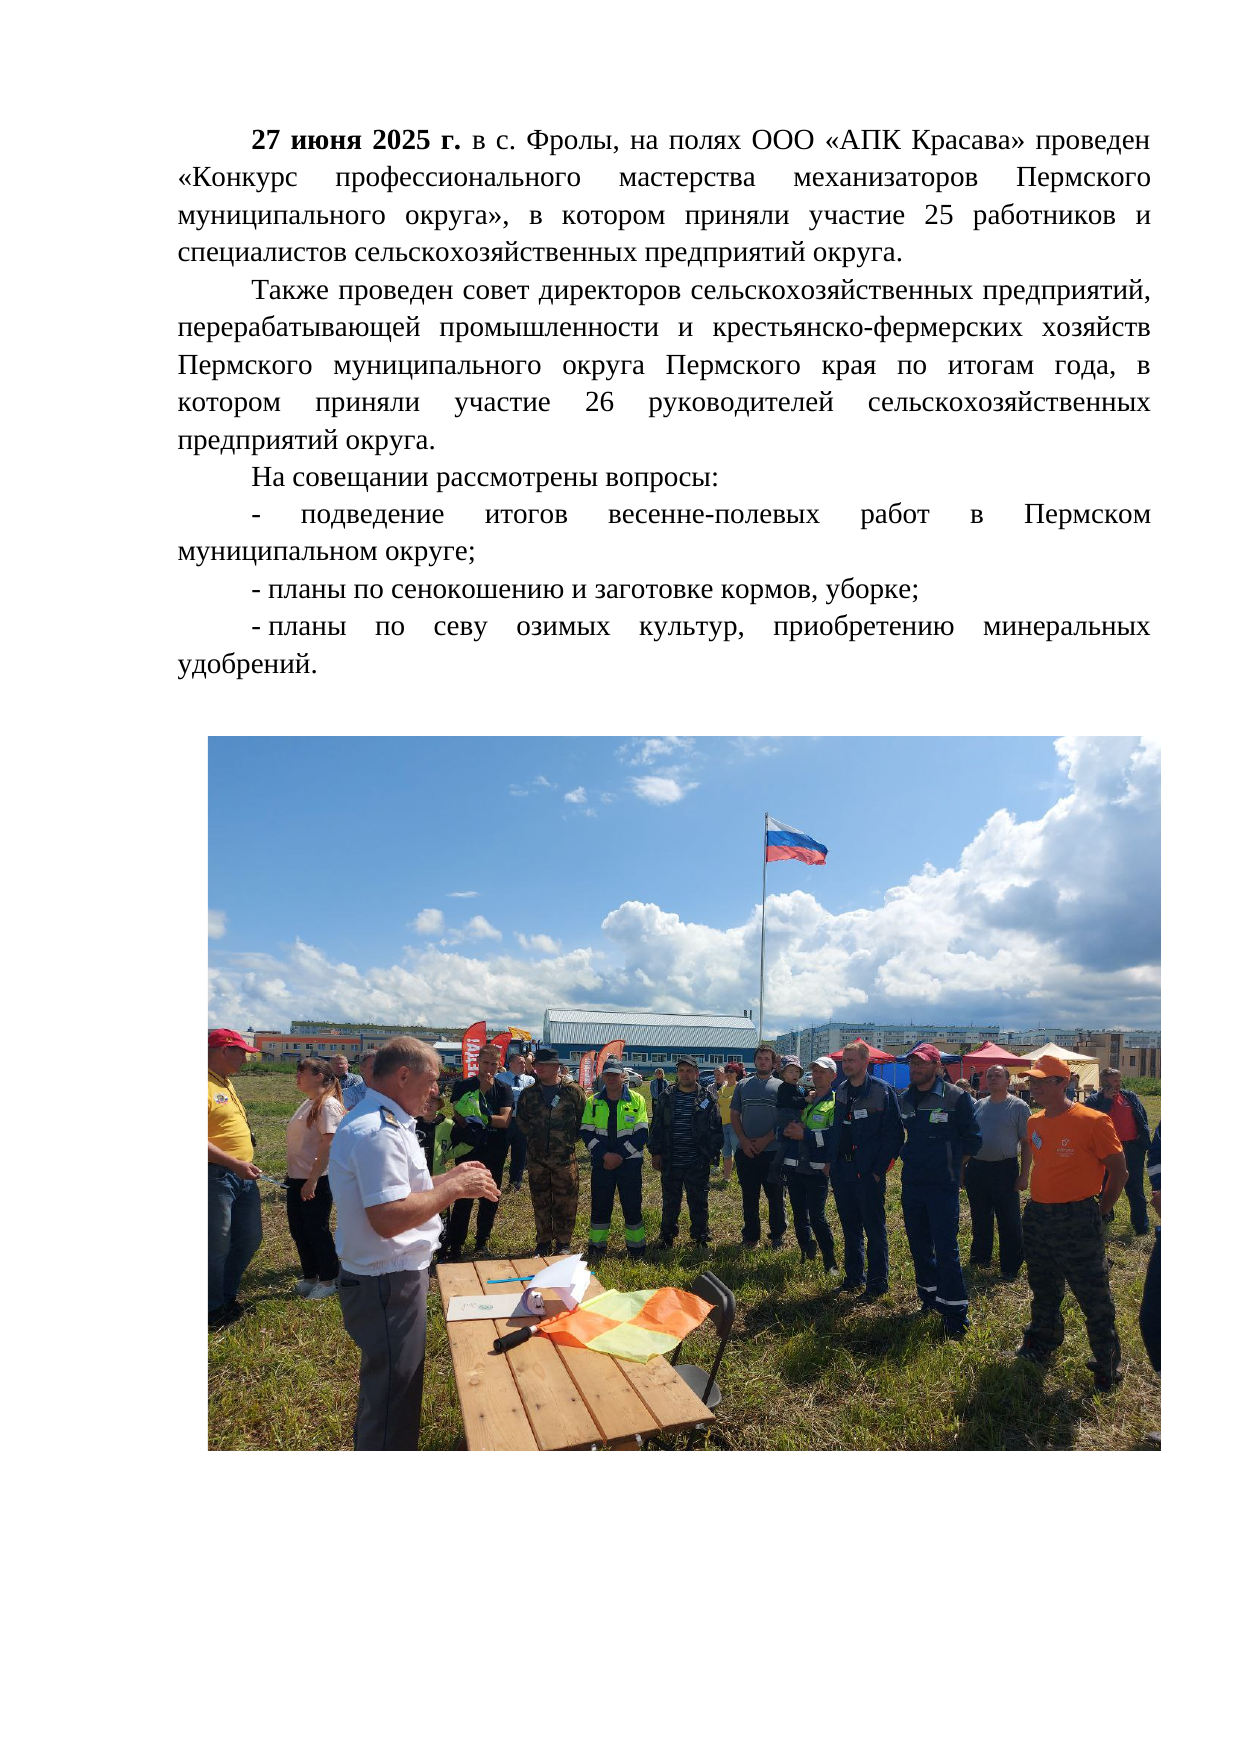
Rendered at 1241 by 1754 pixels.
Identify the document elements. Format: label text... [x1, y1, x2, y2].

text - планы по сенокошению и заготовке кормов, уборке; [177, 568, 1152, 606]
text На совещании рассмотрены вопросы: [177, 456, 1152, 493]
picture [207, 736, 1161, 1451]
text - планы по севу озимых культур, приобретению минеральных удобрений. [177, 606, 1152, 681]
text 27 июня 2025 г. в с. Фролы, на полях ООО «АПК Красава» проведен «Конкурс профессионального мастерства механизаторов Пермского муниципального округа», в котором приняли участие 25 работников и специалистов сельскохозяйственных предприятий округа. [177, 118, 1152, 268]
text Также проведен совет директоров сельскохозяйственных предприятий, перерабатывающей промышленности и крестьянско-фермерских хозяйств Пермского муниципального округа Пермского края по итогам года, в котором приняли участие 26 руководителей сельскохозяйственных предприятий округа. [177, 268, 1152, 456]
text - подведение итогов весенне-полевых работ в Пермском муниципальном округе; [177, 493, 1152, 568]
